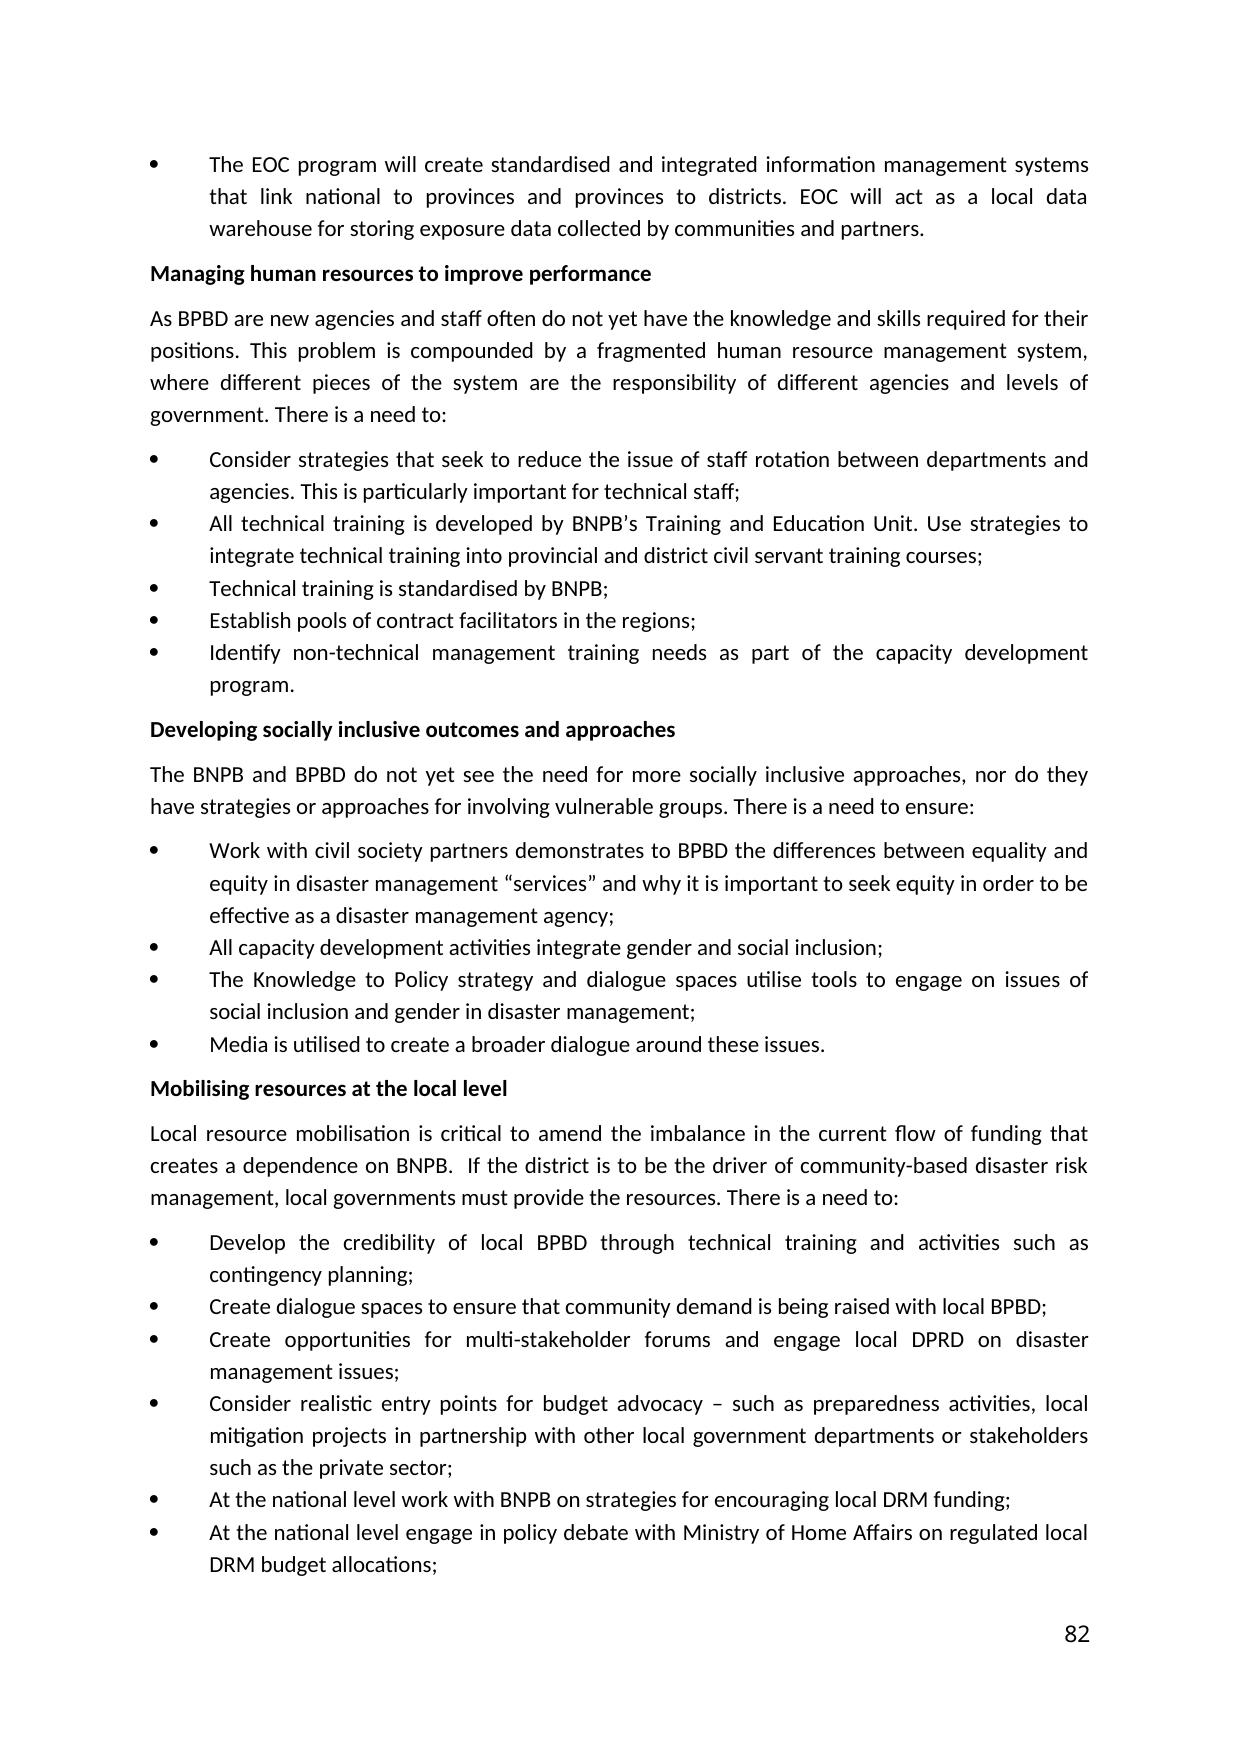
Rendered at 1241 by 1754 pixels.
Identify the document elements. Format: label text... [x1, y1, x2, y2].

text Establish pools of contract facilitators in the regions; [150, 606, 1090, 634]
text Consider strategies that seek to reduce the issue of staff rotation between departments and agencies. This is particularly important for technical staff; [150, 445, 1090, 505]
text As BPBD are new agencies and staff often do not yet have the knowledge and skills required for their positions. This problem is compounded by a fragmented human resource management system, where different pieces of the system are the responsibility of different agencies and levels of government. There is a need to: [150, 304, 1090, 428]
text The Knowledge to Policy strategy and dialogue spaces utilise tools to engage on issues of social inclusion and gender in disaster management; [150, 965, 1090, 1026]
text Media is utilised to create a broader dialogue around these issues. [150, 1030, 1090, 1058]
subtitle Managing human resources to improve performance [150, 259, 1090, 287]
text Consider realistic entry points for budget advocacy – such as preparedness activities, local mitigation projects in partnership with other local government departments or stakeholders such as the private sector; [150, 1389, 1090, 1481]
text The EOC program will create standardised and integrated information management systems that link national to provinces and provinces to districts. EOC will act as a local data warehouse for storing exposure data collected by communities and partners. [150, 150, 1090, 242]
text Create dialogue spaces to ensure that community demand is being raised with local BPBD; [150, 1292, 1090, 1321]
text Technical training is standardised by BNPB; [150, 574, 1090, 602]
text Work with civil society partners demonstrates to BPBD the differences between equality and equity in disaster management “services” and why it is important to seek equity in order to be effective as a disaster management agency; [150, 837, 1090, 929]
text At the national level work with BNPB on strategies for encouraging local DRM funding; [150, 1486, 1090, 1514]
text At the national level engage in policy debate with Ministry of Home Affairs on regulated local DRM budget allocations; [150, 1518, 1090, 1578]
text The BNPB and BPBD do not yet see the need for more socially inclusive approaches, nor do they have strategies or approaches for involving vulnerable groups. There is a need to ensure: [150, 760, 1090, 820]
subtitle Developing socially inclusive outcomes and approaches [150, 715, 1090, 743]
text Create opportunities for multi-stakeholder forums and engage local DPRD on disaster management issues; [150, 1325, 1090, 1385]
text Develop the credibility of local BPBD through technical training and activities such as contingency planning; [150, 1228, 1090, 1288]
text Identify non-technical management training needs as part of the capacity development program. [150, 638, 1090, 698]
subtitle Mobilising resources at the local level [150, 1074, 1090, 1102]
text All technical training is developed by BNPB’s Training and Education Unit. Use strategies to integrate technical training into provincial and district civil servant training courses; [150, 509, 1090, 569]
text All capacity development activities integrate gender and social inclusion; [150, 933, 1090, 961]
text Local resource mobilisation is critical to amend the imbalance in the current flow of funding that creates a dependence on BNPB. If the district is to be the driver of community-based disaster risk management, local governments must provide the resources. There is a need to: [150, 1119, 1090, 1211]
